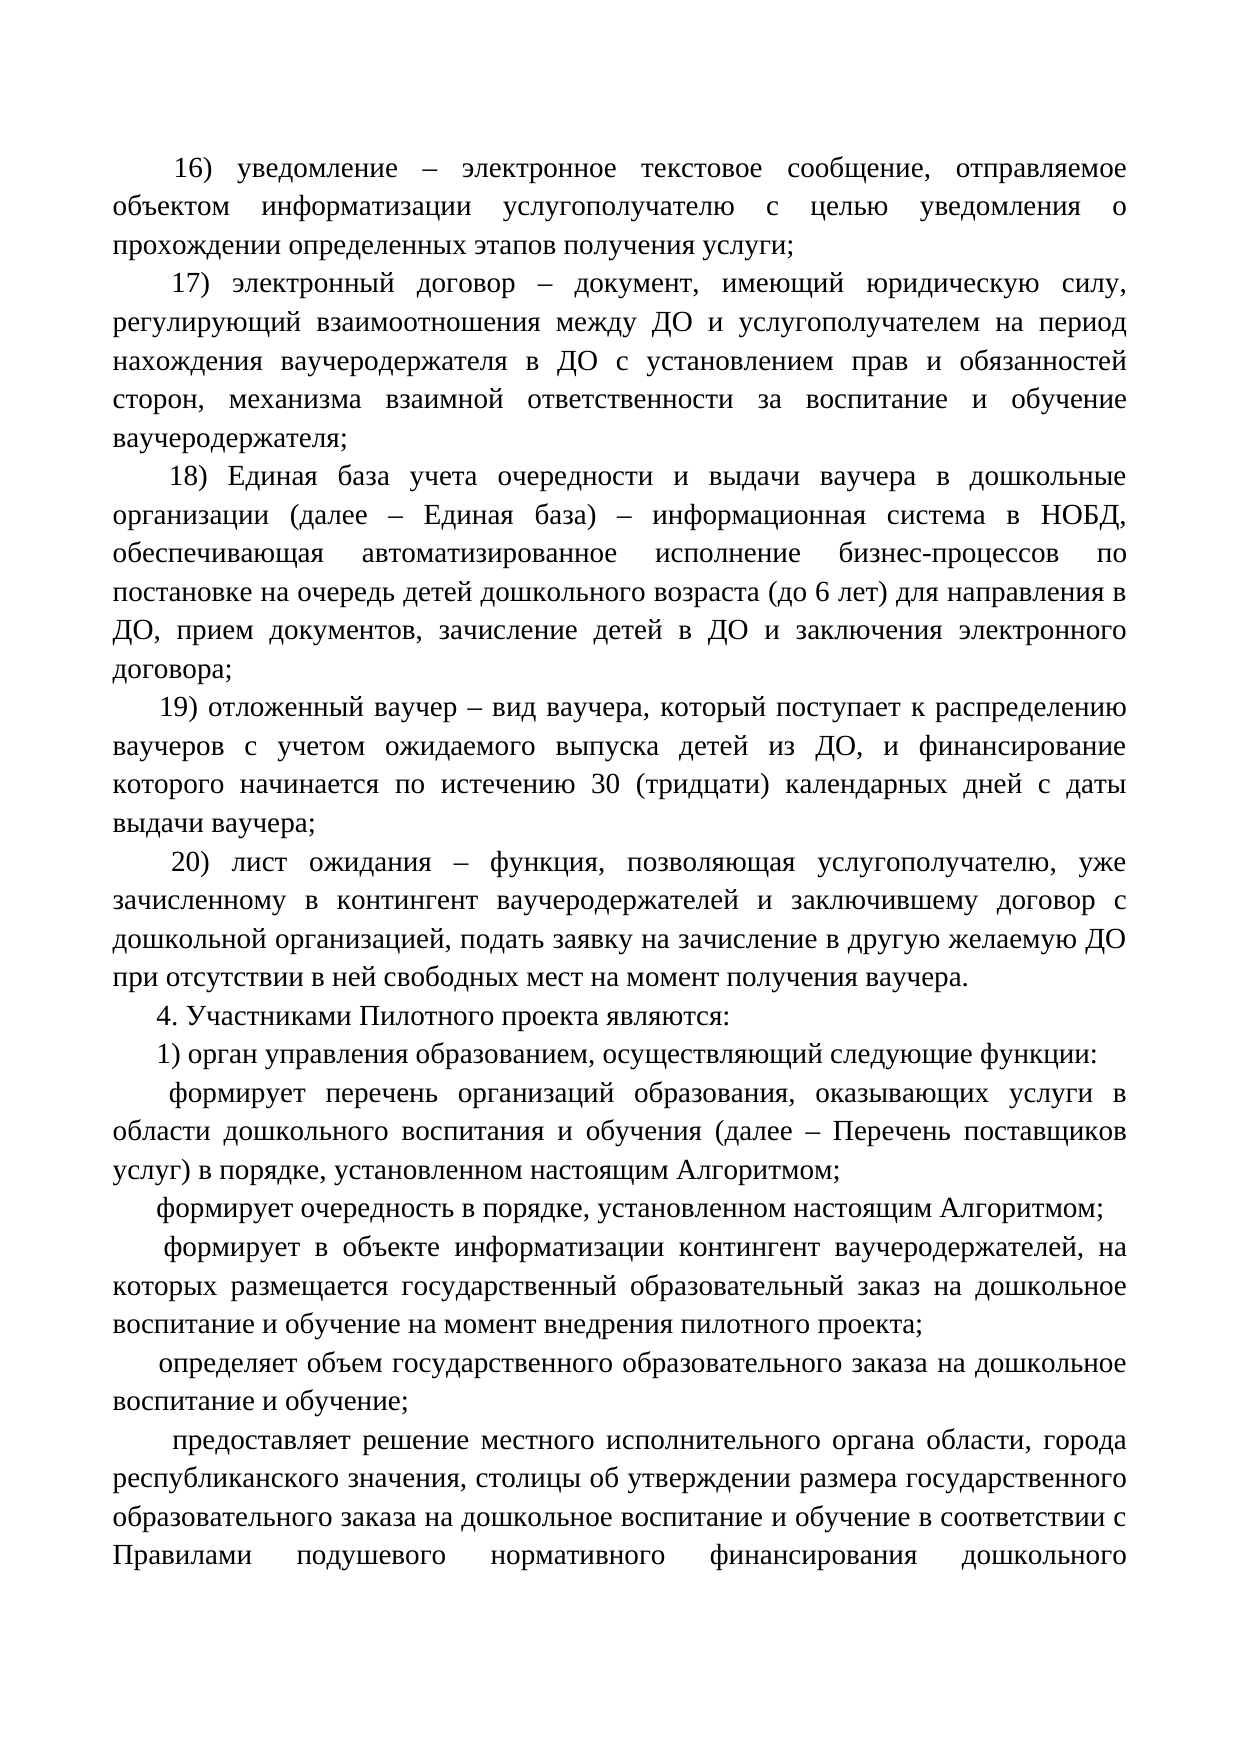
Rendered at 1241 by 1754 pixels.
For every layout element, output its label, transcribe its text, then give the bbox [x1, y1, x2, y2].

text 17) электронный договор – документ, имеющий юридическую силу, регулирующий взаимоотношения между ДО и услугополучателем на период нахождения ваучеродержателя в ДО с установлением прав и обязанностей сторон, механизма взаимной ответственности за воспитание и обучение ваучеродержателя; [112, 266, 1128, 453]
text 19) отложенный ваучер – вид ваучера, который поступает к распределению ваучеров с учетом ожидаемого выпуска детей из ДО, и финансирование которого начинается по истечению 30 (тридцати) календарных дней с даты выдачи ваучера; [112, 689, 1128, 839]
text 16) уведомление – электронное текстовое сообщение, отправляемое объектом информатизации услугополучателю с целью уведомления о прохождении определенных этапов получения услуги; [112, 150, 1128, 261]
text 18) Единая база учета очередности и выдачи ваучера в дошкольные организации (далее – Единая база) – информационная система в НОБД, обеспечивающая автоматизированное исполнение бизнес-процессов по постановке на очередь детей дошкольного возраста (до 6 лет) для направления в ДО, прием документов, зачисление детей в ДО и заключения электронного договора; [112, 458, 1128, 684]
text 1) орган управления образованием, осуществляющий следующие функции: [112, 1036, 1128, 1070]
text определяет объем государственного образовательного заказа на дошкольное воспитание и обучение; [112, 1345, 1128, 1417]
text 20) лист ожидания – функция, позволяющая услугополучателю, уже зачисленному в контингент ваучеродержателей и заключившему договор с дошкольной организацией, подать заявку на зачисление в другую желаемую ДО при отсутствии в ней свободных мест на момент получения ваучера. [112, 844, 1128, 993]
text формирует в объекте информатизации контингент ваучеродержателей, на которых размещается государственный образовательный заказ на дошкольное воспитание и обучение на момент внедрения пилотного проекта; [112, 1229, 1128, 1340]
text формирует очередность в порядке, установленном настоящим Алгоритмом; [112, 1191, 1128, 1224]
text 4. Участниками Пилотного проекта являются: [112, 998, 1128, 1031]
text формирует перечень организаций образования, оказывающих услуги в области дошкольного воспитания и обучения (далее – Перечень поставщиков услуг) в порядке, установленном настоящим Алгоритмом; [112, 1075, 1128, 1186]
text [112, 1422, 1128, 1571]
